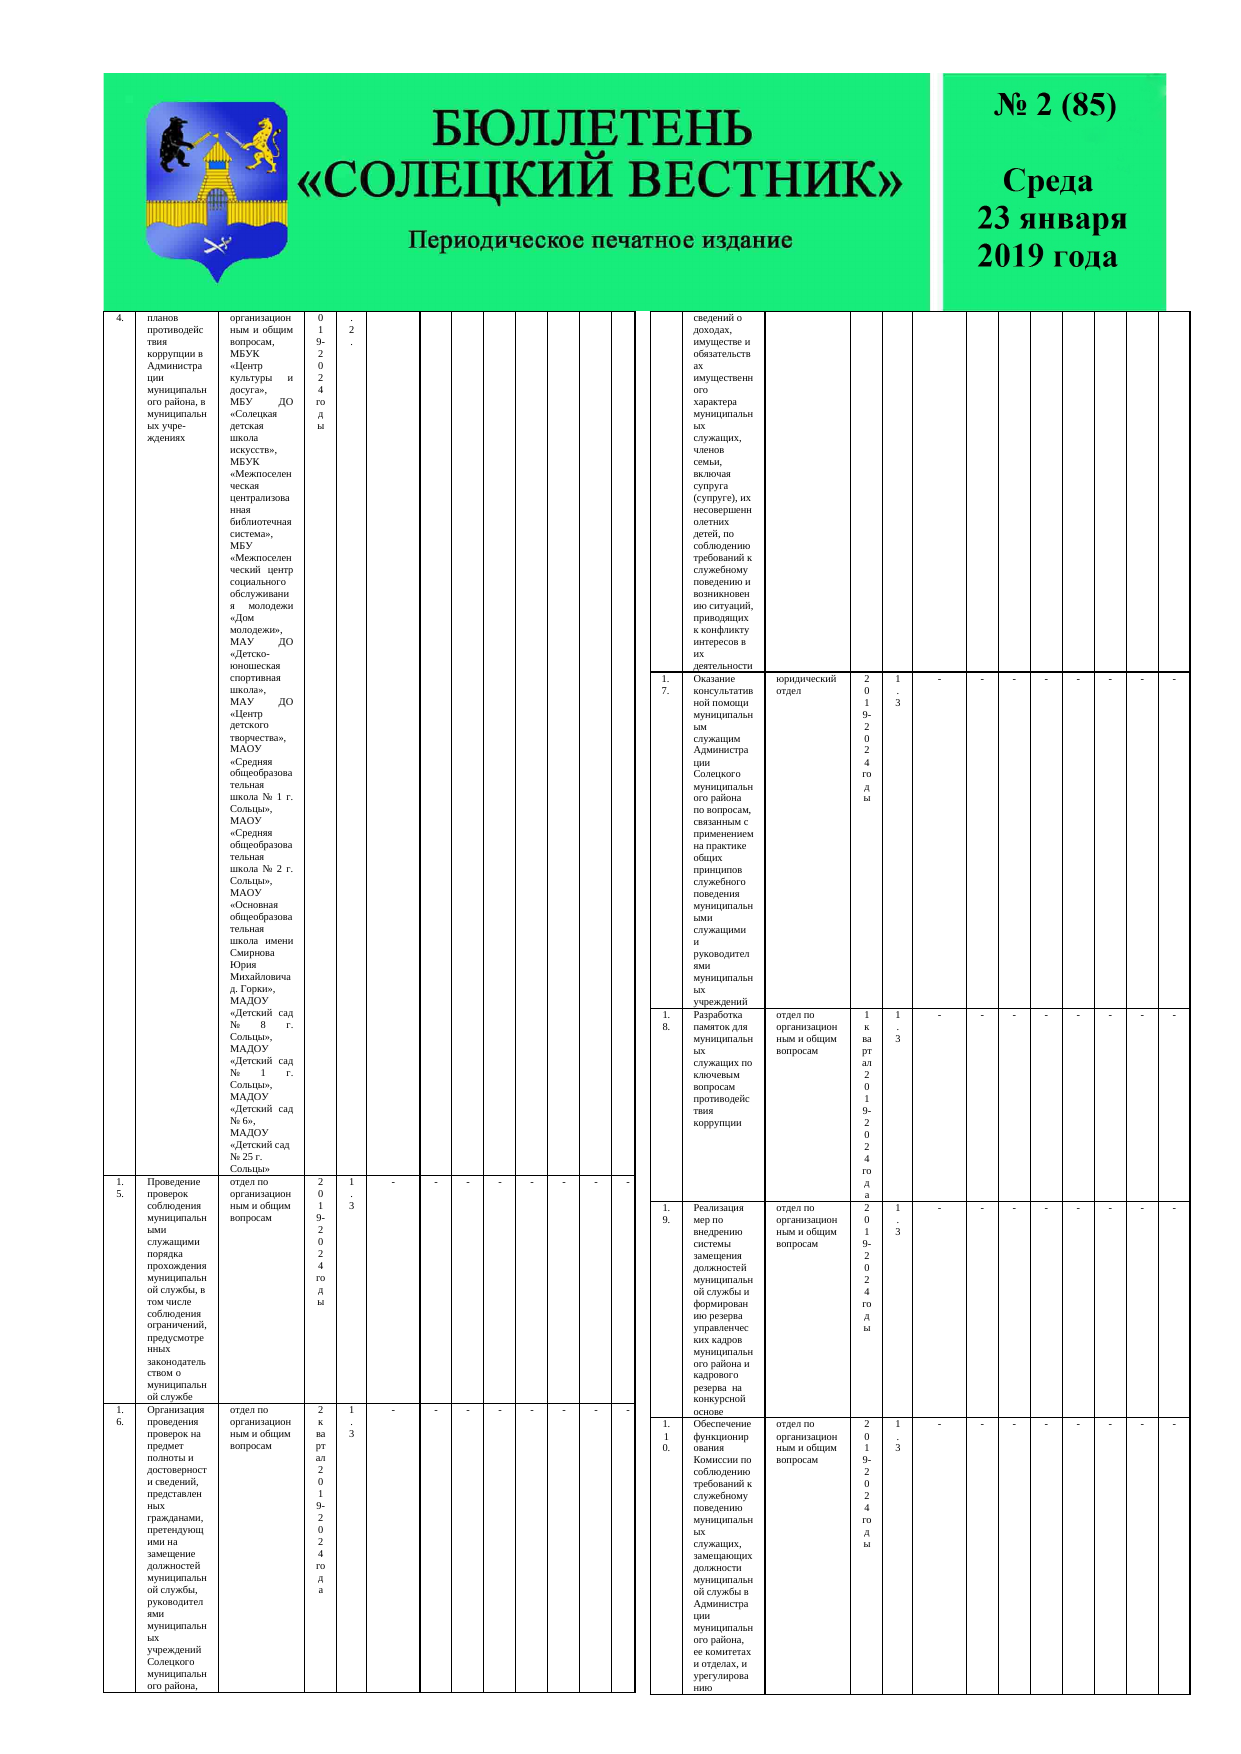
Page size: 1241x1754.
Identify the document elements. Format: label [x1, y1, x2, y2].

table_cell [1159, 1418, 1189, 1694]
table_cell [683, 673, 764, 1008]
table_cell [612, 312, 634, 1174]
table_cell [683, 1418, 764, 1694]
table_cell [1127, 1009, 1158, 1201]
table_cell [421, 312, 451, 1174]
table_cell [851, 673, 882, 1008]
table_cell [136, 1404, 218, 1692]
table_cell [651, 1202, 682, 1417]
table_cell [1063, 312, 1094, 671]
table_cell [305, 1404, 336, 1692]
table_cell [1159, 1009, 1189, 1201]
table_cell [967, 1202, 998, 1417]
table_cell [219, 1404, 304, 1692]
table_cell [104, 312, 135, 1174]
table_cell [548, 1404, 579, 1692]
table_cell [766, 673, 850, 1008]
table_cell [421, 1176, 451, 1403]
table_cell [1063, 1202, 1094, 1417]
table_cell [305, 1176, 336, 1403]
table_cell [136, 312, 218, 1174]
picture [103, 73, 1167, 311]
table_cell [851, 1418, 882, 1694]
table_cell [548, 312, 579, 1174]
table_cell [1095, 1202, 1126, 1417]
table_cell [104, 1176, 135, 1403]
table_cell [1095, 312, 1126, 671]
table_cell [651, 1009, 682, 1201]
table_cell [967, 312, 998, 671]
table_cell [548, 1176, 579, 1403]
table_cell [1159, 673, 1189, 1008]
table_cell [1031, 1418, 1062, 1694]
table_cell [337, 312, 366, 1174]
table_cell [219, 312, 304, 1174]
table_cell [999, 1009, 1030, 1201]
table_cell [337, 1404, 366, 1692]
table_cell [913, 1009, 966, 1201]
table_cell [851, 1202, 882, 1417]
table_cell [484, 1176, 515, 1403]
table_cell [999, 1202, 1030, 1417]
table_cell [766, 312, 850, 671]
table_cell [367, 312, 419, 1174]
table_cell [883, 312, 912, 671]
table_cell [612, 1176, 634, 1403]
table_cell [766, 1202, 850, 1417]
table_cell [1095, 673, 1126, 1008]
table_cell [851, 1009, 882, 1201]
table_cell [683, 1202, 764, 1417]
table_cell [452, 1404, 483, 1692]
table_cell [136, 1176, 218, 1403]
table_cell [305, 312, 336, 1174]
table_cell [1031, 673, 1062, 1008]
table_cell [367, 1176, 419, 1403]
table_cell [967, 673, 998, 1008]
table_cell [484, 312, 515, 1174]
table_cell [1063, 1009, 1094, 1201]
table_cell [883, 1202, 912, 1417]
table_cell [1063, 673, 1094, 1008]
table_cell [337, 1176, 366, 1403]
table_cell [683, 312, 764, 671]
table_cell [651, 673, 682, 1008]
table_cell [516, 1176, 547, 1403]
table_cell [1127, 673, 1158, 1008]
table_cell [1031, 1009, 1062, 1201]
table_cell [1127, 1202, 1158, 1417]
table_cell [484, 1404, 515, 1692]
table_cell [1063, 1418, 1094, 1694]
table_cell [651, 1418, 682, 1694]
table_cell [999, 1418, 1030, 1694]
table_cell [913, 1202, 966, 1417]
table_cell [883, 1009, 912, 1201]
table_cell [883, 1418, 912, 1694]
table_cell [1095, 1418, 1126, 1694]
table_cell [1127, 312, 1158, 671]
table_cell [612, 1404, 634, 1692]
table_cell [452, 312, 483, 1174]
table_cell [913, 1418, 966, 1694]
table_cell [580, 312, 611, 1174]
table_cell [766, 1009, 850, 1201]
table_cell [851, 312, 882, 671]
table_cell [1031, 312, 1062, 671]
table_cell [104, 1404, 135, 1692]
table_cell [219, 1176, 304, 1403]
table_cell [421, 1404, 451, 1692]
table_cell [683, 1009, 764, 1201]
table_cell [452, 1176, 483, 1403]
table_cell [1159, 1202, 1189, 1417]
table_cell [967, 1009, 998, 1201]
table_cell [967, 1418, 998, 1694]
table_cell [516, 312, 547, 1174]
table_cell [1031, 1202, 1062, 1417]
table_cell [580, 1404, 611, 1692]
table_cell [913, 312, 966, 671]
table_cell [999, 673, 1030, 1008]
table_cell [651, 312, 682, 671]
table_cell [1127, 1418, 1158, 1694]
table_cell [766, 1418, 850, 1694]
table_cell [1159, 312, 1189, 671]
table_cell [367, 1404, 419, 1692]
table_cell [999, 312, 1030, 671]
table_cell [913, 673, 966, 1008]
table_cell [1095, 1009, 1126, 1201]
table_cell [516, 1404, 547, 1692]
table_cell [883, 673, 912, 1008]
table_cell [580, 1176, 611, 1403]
